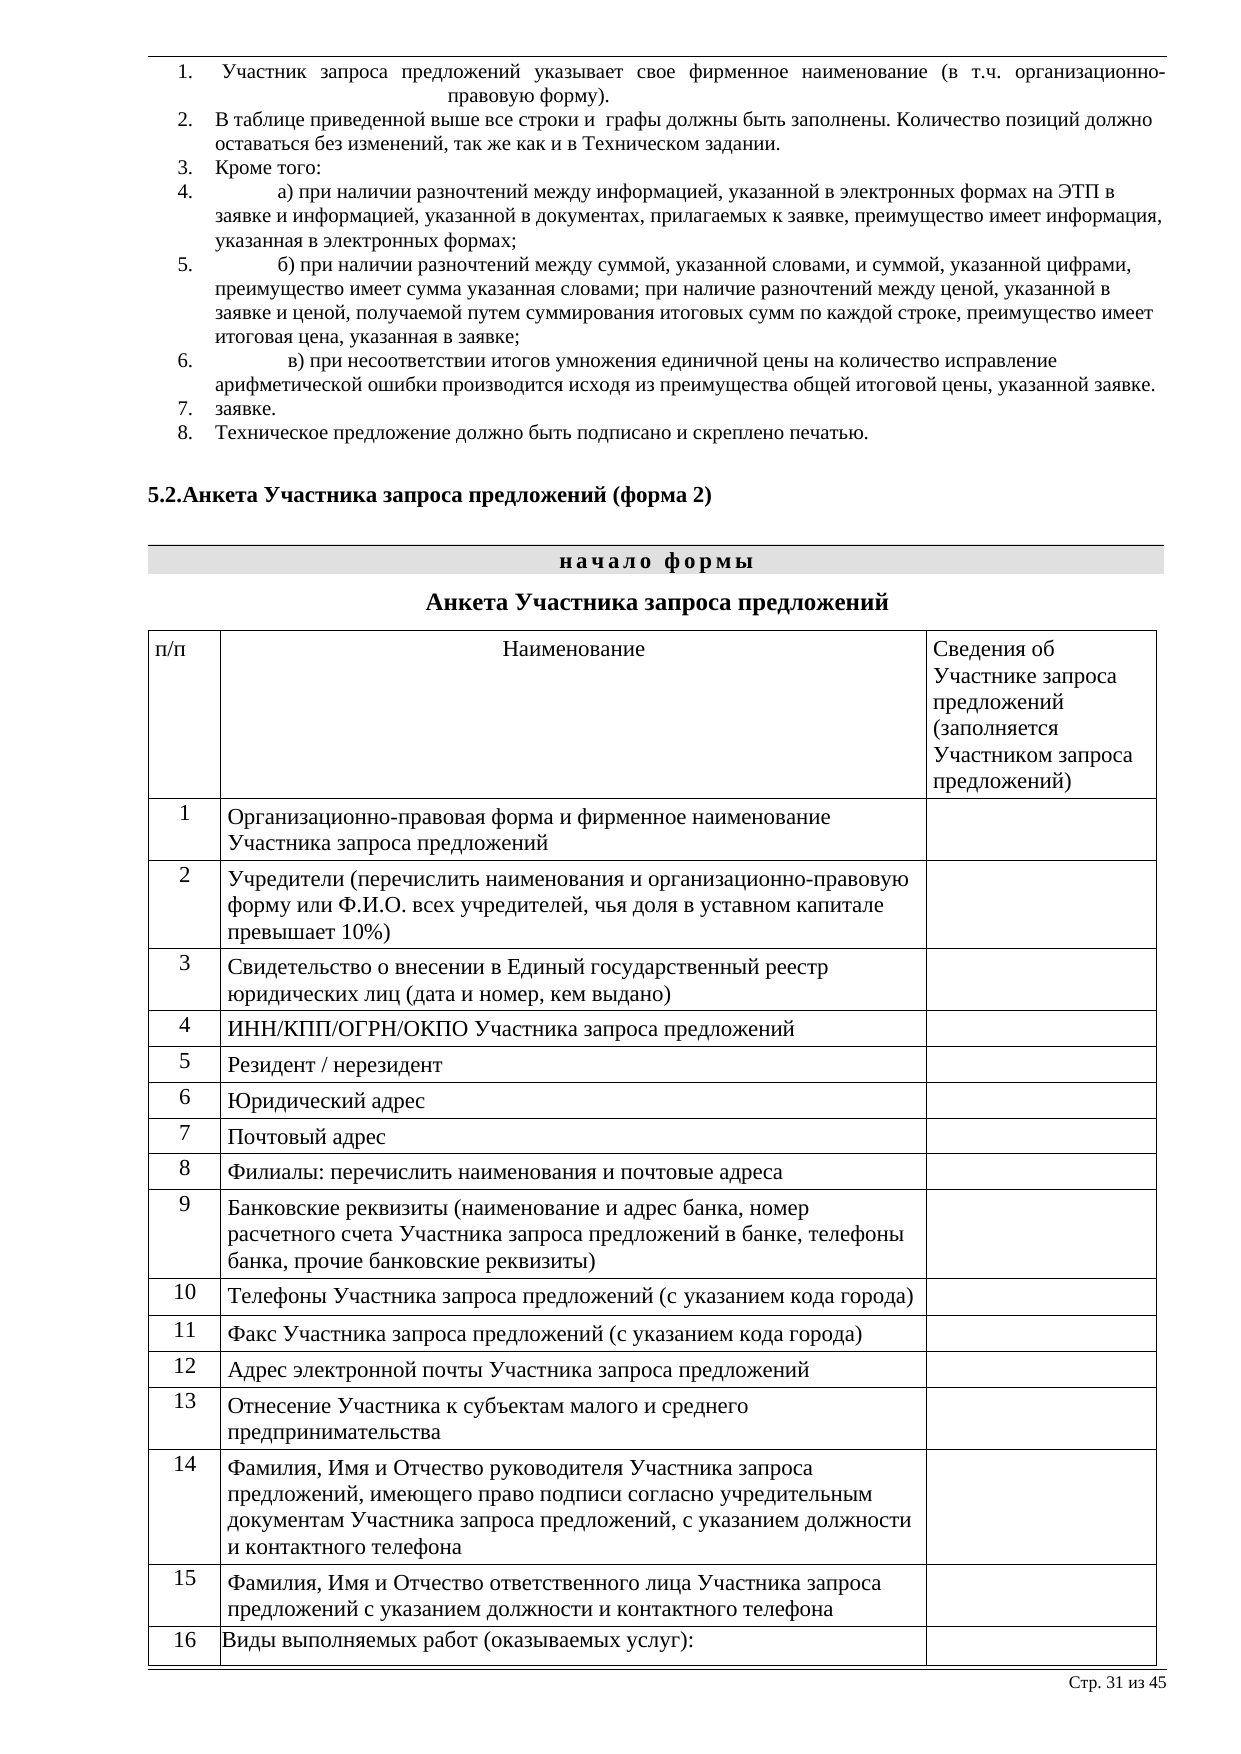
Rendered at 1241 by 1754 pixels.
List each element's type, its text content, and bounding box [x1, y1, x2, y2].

table_cell [927, 949, 1156, 1010]
table_cell 16 [149, 1627, 220, 1665]
table_cell 10 [149, 1279, 220, 1315]
list а) при наличии разночтений между информацией, указанной в электронных формах на ЭТП в заявке и информацией, указанной в документах, прилагаемых к заявке, преимущество имеет информация, указанная в электронных формах; [177, 179, 1167, 252]
table_cell Телефоны Участника запроса предложений (с указанием кода города) [221, 1279, 926, 1315]
table_cell Юридический адрес [221, 1083, 926, 1117]
table_cell [927, 1190, 1156, 1277]
table_cell 9 [149, 1190, 220, 1277]
list В таблице приведенной выше все строки и графы должны быть заполнены. Количество позиций должно оставаться без изменений, так же как и в Техническом задании. [177, 107, 1167, 155]
table_header Сведения об Участнике запроса предложений (заполняется Участником запроса предложений) [927, 631, 1156, 798]
list б) при наличии разночтений между суммой, указанной словами, и суммой, указанной цифрами, преимущество имеет сумма указанная словами; при наличие разночтений между ценой, указанной в заявке и ценой, получаемой путем суммирования итоговых сумм по каждой строке, преимущество имеет итоговая цена, указанная в заявке; [177, 252, 1167, 348]
table_cell [927, 1011, 1156, 1046]
table_cell Фамилия, Имя и Отчество ответственного лица Участника запроса предложений с указанием должности и контактного телефона [221, 1565, 926, 1626]
table_cell [927, 1352, 1156, 1387]
table_cell [927, 799, 1156, 860]
table_cell [927, 1565, 1156, 1626]
table_cell Банковские реквизиты (наименование и адрес банка, номер расчетного счета Участника запроса предложений в банке, телефоны банка, прочие банковские реквизиты) [221, 1190, 926, 1277]
table_cell 4 [149, 1011, 220, 1046]
list заявке. [177, 396, 1167, 420]
table_header п/п [149, 631, 220, 798]
table_cell 2 [149, 861, 220, 948]
list в) при несоответствии итогов умножения единичной цены на количество исправление арифметической ошибки производится исходя из преимущества общей итоговой цены, указанной заявке. [177, 348, 1167, 396]
table_cell Фамилия, Имя и Отчество руководителя Участника запроса предложений, имеющего право подписи согласно учредительным документам Участника запроса предложений, с указанием должности и контактного телефона [221, 1450, 926, 1563]
table_cell 5 [149, 1047, 220, 1082]
table_cell [927, 1316, 1156, 1351]
table_cell 12 [149, 1352, 220, 1387]
table_cell [927, 1047, 1156, 1082]
table_cell 13 [149, 1388, 220, 1449]
table_cell Филиалы: перечислить наименования и почтовые адреса [221, 1154, 926, 1189]
table_cell Учредители (перечислить наименования и организационно-правовую форму или Ф.И.О. всех учредителей, чья доля в уставном капитале превышает 10%) [221, 861, 926, 948]
table_cell Адрес электронной почты Участника запроса предложений [221, 1352, 926, 1387]
table_cell [927, 1119, 1156, 1153]
table_cell Почтовый адрес [221, 1119, 926, 1153]
table_cell [927, 1388, 1156, 1449]
table_cell [927, 1154, 1156, 1189]
list Участник запроса предложений указывает свое фирменное наименование (в т.ч. организационно-правовую форму). [177, 59, 1167, 107]
table_cell Отнесение Участника к субъектам малого и среднего предпринимательства [221, 1388, 926, 1449]
table_cell [927, 1627, 1156, 1665]
table_cell 14 [149, 1450, 220, 1563]
table_cell Свидетельство о внесении в Единый государственный реестр юридических лиц (дата и номер, кем выдано) [221, 949, 926, 1010]
list Техническое предложение должно быть подписано и скреплено печатью. [177, 420, 1186, 444]
text Анкета Участника запроса предложений [148, 587, 1167, 616]
table_cell [927, 1083, 1156, 1117]
text начало формы [148, 546, 1164, 574]
table_cell 6 [149, 1083, 220, 1117]
table_cell Виды выполняемых работ (оказываемых услуг): [221, 1627, 926, 1665]
list Кроме того: [177, 155, 1167, 179]
table_cell Факс Участника запроса предложений (с указанием кода города) [221, 1316, 926, 1351]
table_cell 1 [149, 799, 220, 860]
table_cell 8 [149, 1154, 220, 1189]
subtitle 5.2.Анкета Участника запроса предложений (форма 2) [148, 482, 1167, 508]
table_cell 15 [149, 1565, 220, 1626]
table_cell Резидент / нерезидент [221, 1047, 926, 1082]
table_cell 3 [149, 949, 220, 1010]
table_cell Организационно-правовая форма и фирменное наименование Участника запроса предложений [221, 799, 926, 860]
table_header Наименование [221, 631, 926, 798]
table_cell [927, 1450, 1156, 1563]
table_cell [927, 1279, 1156, 1315]
table_cell 11 [149, 1316, 220, 1351]
table_cell 7 [149, 1119, 220, 1153]
table_cell ИНН/КПП/ОГРН/ОКПО Участника запроса предложений [221, 1011, 926, 1046]
table_cell [927, 861, 1156, 948]
